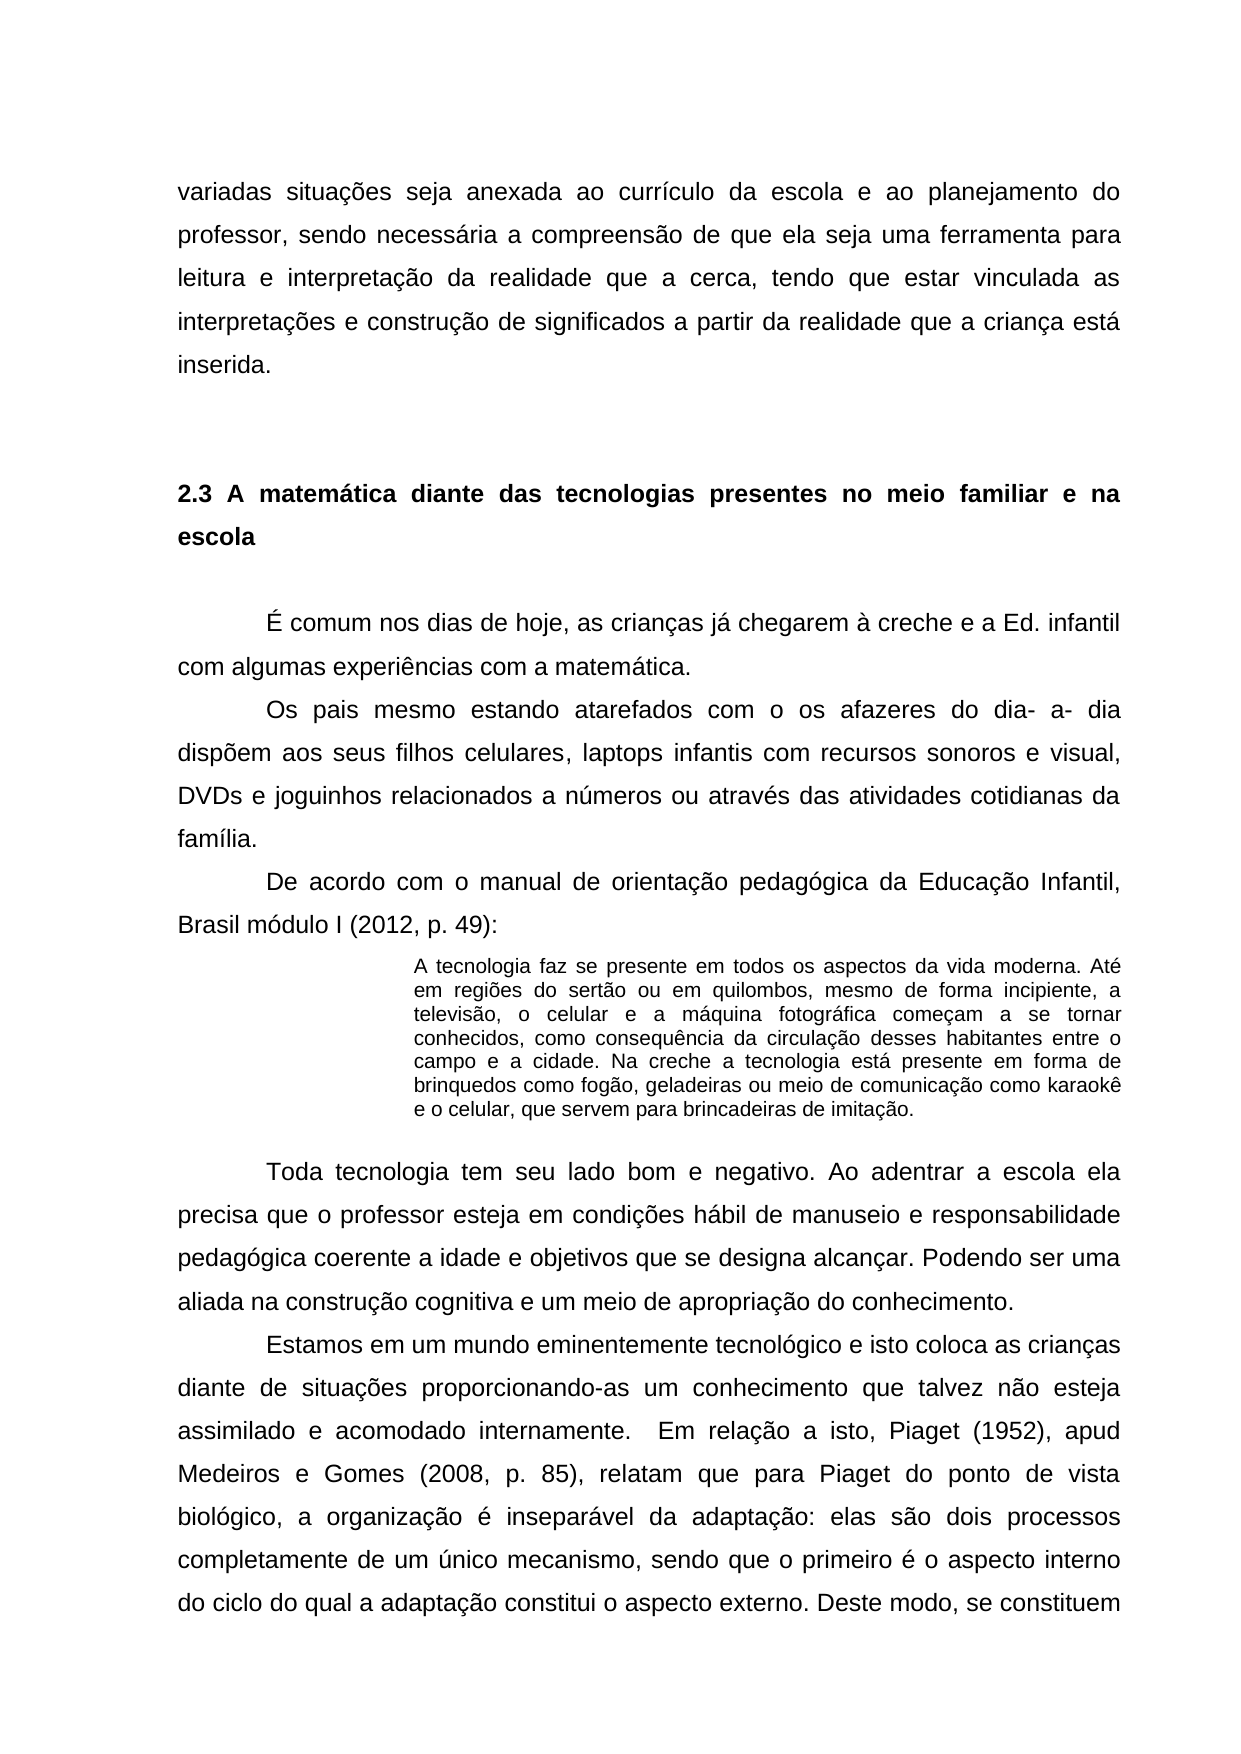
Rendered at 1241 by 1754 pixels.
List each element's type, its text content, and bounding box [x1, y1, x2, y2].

text É comum nos dias de hoje, as crianças já chegarem à creche e a Ed. infantil com algumas experiências com a matemática. [177, 608, 1122, 680]
text De acordo com o manual de orientação pedagógica da Educação Infantil, Brasil módulo I (2012, p. 49): [177, 867, 1122, 939]
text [177, 1329, 1122, 1617]
text A tecnologia faz se presente em todos os aspectos da vida moderna. Até em regiões do sertão ou em quilombos, mesmo de forma incipiente, a televisão, o celular e a máquina fotográfica começam a se tornar conhecidos, como consequência da circulação desses habitantes entre o campo e a cidade. Na creche a tecnologia está presente em forma de brinquedos como fogão, geladeiras ou meio de comunicação como karaokê e o celular, que servem para brincadeiras de imitação. [413, 953, 1122, 1121]
text Os pais mesmo estando atarefados com o os afazeres do dia- a- dia dispõem aos seus filhos celulares, laptops infantis com recursos sonoros e visual, DVDs e joguinhos relacionados a números ou através das atividades cotidianas da família. [177, 695, 1122, 853]
text Toda tecnologia tem seu lado bom e negativo. Ao adentrar a escola ela precisa que o professor esteja em condições hábil de manuseio e responsabilidade pedagógica coerente a idade e objetivos que se designa alcançar. Podendo ser uma aliada na construção cognitiva e um meio de apropriação do conhecimento. [177, 1157, 1122, 1315]
text 2.3 A matemática diante das tecnologias presentes no meio familiar e na escola [177, 479, 1122, 551]
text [177, 177, 1122, 378]
